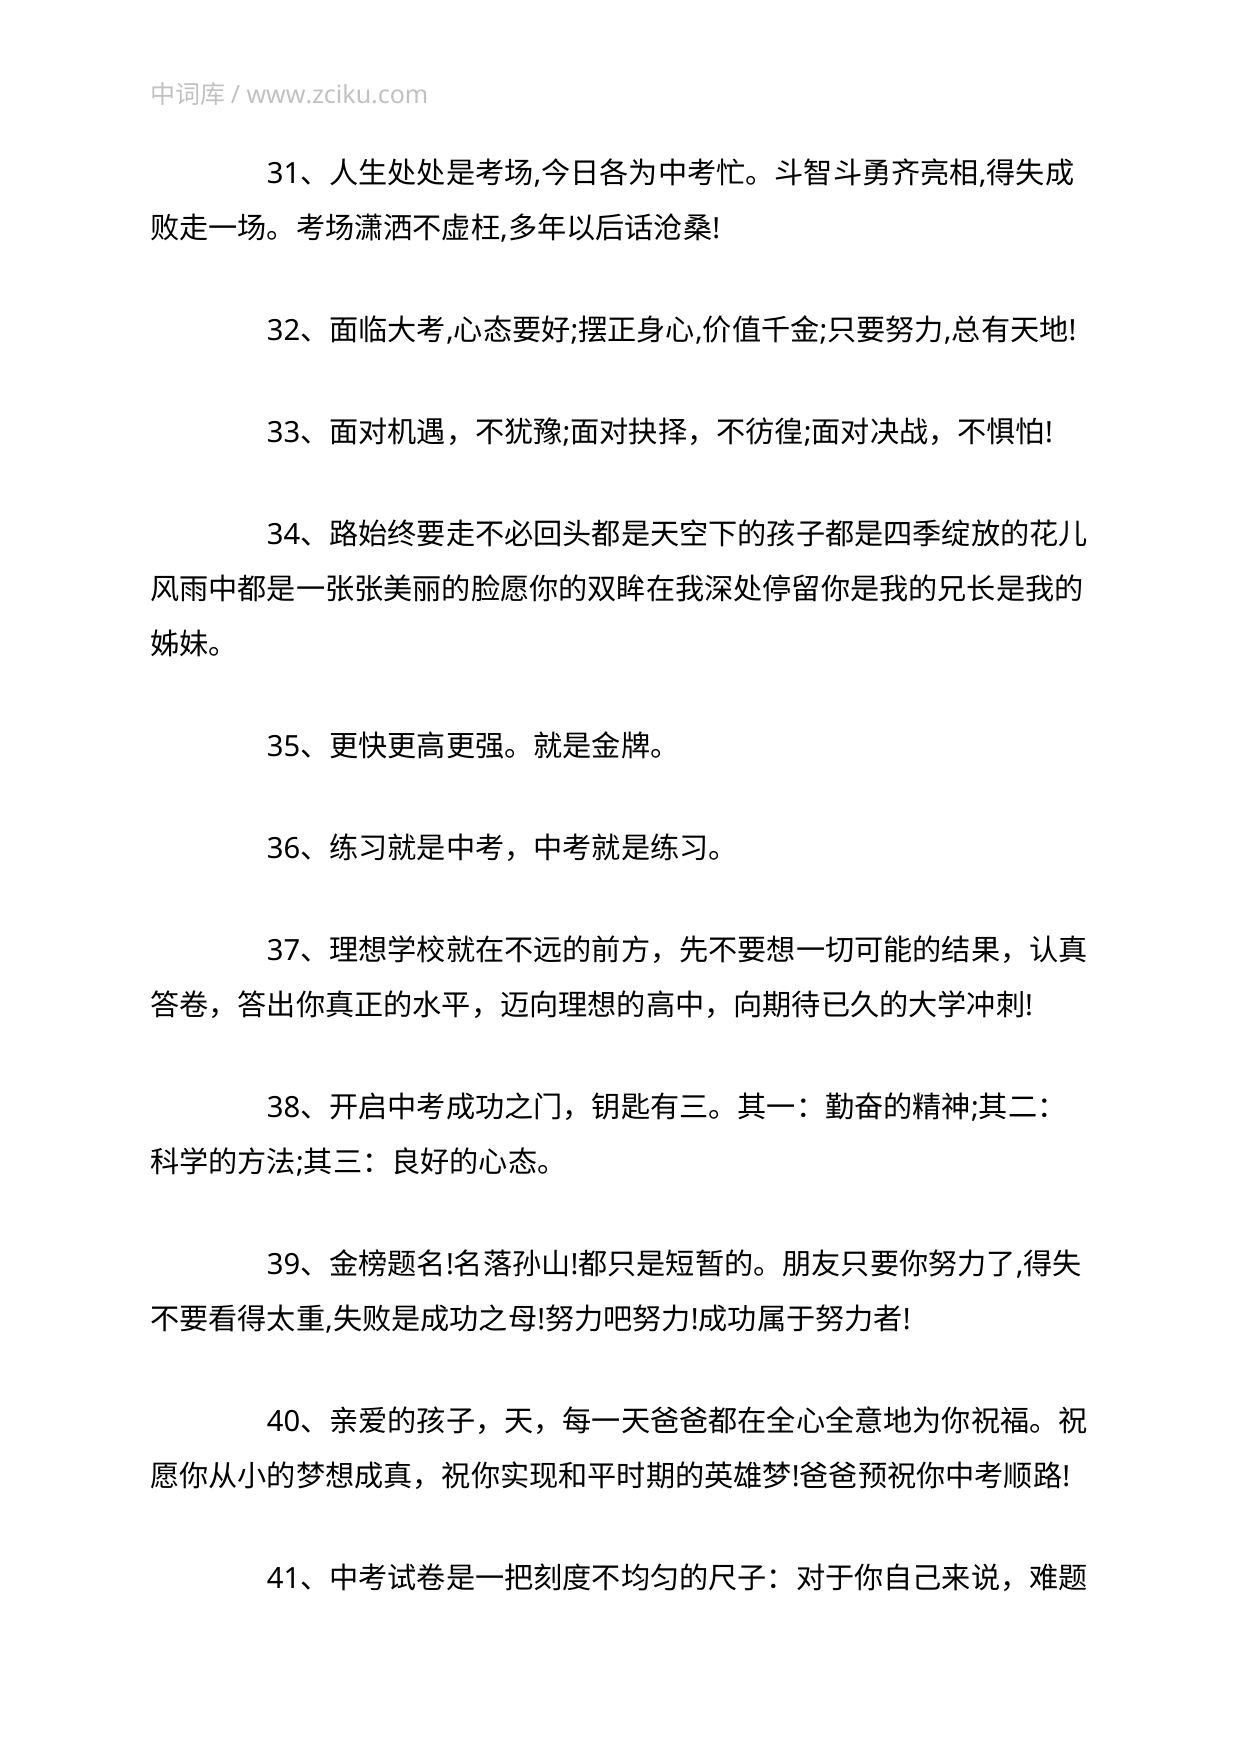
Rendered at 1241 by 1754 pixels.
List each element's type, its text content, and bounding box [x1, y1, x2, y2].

text 39、金榜题名!名落孙山!都只是短暂的。朋友只要你努力了,得失不要看得太重,失败是成功之母!努力吧努力!成功属于努力者! [150, 1241, 1090, 1338]
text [150, 1554, 1090, 1597]
text 32、面临大考,心态要好;摆正身心,价值千金;只要努力,总有天地! [150, 307, 1090, 349]
text 36、练习就是中考，中考就是练习。 [150, 824, 1090, 867]
text 33、面对机遇，不犹豫;面对抉择，不彷徨;面对决战，不惧怕! [150, 409, 1090, 451]
text 37、理想学校就在不远的前方，先不要想一切可能的结果，认真答卷，答出你真正的水平，迈向理想的高中，向期待已久的大学冲刺! [150, 927, 1090, 1024]
text 40、亲爱的孩子，天，每一天爸爸都在全心全意地为你祝福。祝愿你从小的梦想成真，祝你实现和平时期的英雄梦!爸爸预祝你中考顺路! [150, 1397, 1090, 1495]
text 31、人生处处是考场,今日各为中考忙。斗智斗勇齐亮相,得失成败走一场。考场潇洒不虚枉,多年以后话沧桑! [150, 150, 1090, 247]
text 34、路始终要走不必回头都是天空下的孩子都是四季绽放的花儿风雨中都是一张张美丽的脸愿你的双眸在我深处停留你是我的兄长是我的姊妹。 [150, 511, 1090, 663]
text 38、开启中考成功之门，钥匙有三。其一：勤奋的精神;其二：科学的方法;其三：良好的心态。 [150, 1083, 1090, 1181]
text 35、更快更高更强。就是金牌。 [150, 723, 1090, 765]
